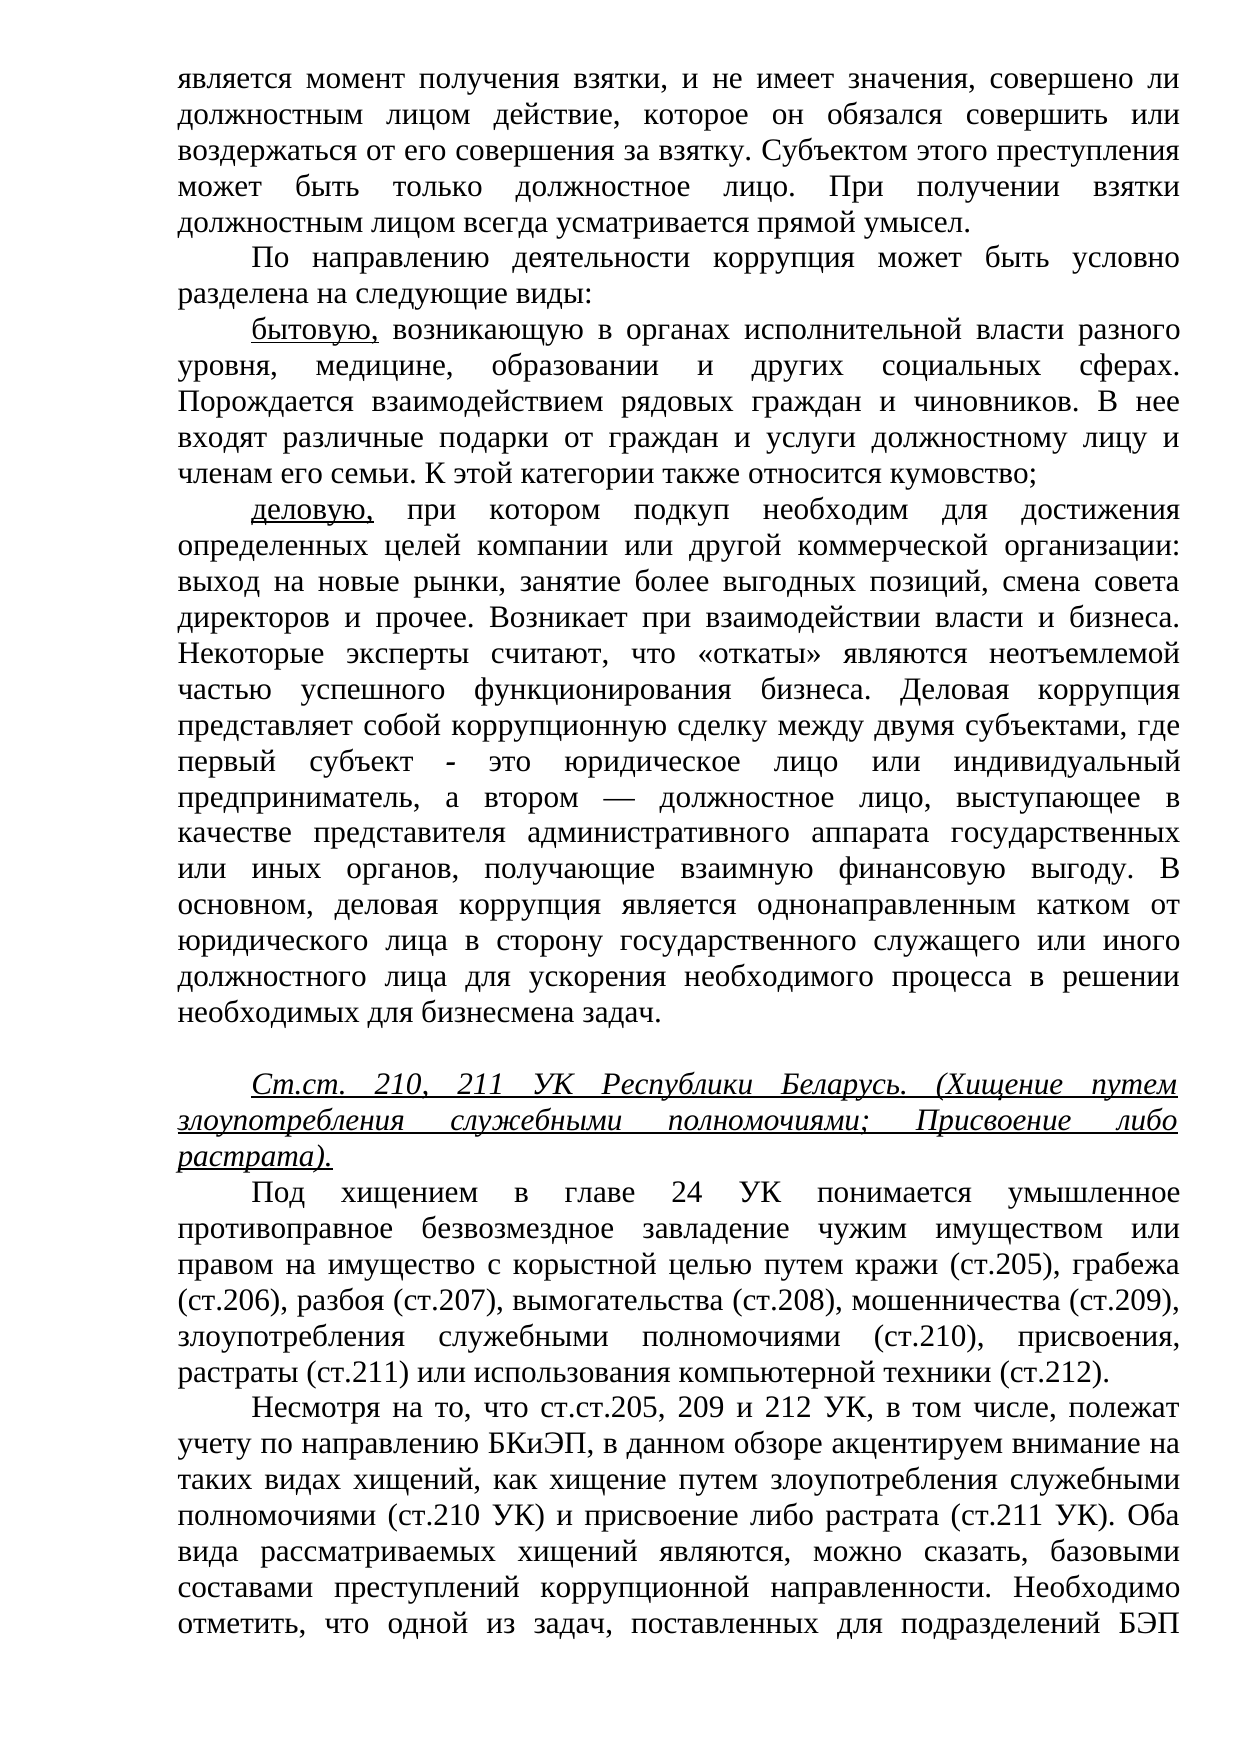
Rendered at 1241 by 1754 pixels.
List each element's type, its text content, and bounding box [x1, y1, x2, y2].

text Ст.ст. 210, 211 УК Республики Беларусь. (Хищение путем злоупотребления служебными полномочиями; Присвоение либо растрата). [177, 1065, 1181, 1173]
text Под хищением в главе 24 УК понимается умышленное противоправное безвозмездное завладение чужим имуществом или правом на имущество с корыстной целью путем кражи (ст.205), грабежа (ст.206), разбоя (ст.207), вымогательства (ст.208), мошенничества (ст.209), злоупотребления служебными полномочиями (ст.210), присвоения, растраты (ст.211) или использования компьютерной техники (ст.212). [177, 1173, 1181, 1389]
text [177, 1389, 1181, 1640]
list деловую, при котором подкуп необходим для достижения определенных целей компании или другой коммерческой организации: выход на новые рынки, занятие более выгодных позиций, смена совета директоров и прочее. Возникает при взаимодействии власти и бизнеса. Некоторые эксперты считают, что «откаты» являются неотъемлемой частью успешного функционирования бизнеса. Деловая коррупция представляет собой коррупционную сделку между двумя субъектами, где первый субъект - это юридическое лицо или индивидуальный предприниматель, а втором — должностное лицо, выступающее в качестве представителя административного аппарата государственных или иных органов, получающие взаимную финансовую выгоду. В основном, деловая коррупция является однонаправленным катком от юридического лица в сторону государственного служащего или иного должностного лица для ускорения необходимого процесса в решении необходимых для бизнесмена задач. [177, 490, 1181, 1029]
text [177, 59, 1181, 239]
text бытовую, возникающую в органах исполнительной власти разного уровня, медицине, образовании и других социальных сферах. Порождается взаимодействием рядовых граждан и чиновников. В нее входят различные подарки от граждан и услуги должностному лицу и членам его семьи. К этой категории также относится кумовство; [177, 311, 1181, 490]
text По направлению деятельности коррупция может быть условно разделена на следующие виды: [177, 239, 1181, 311]
